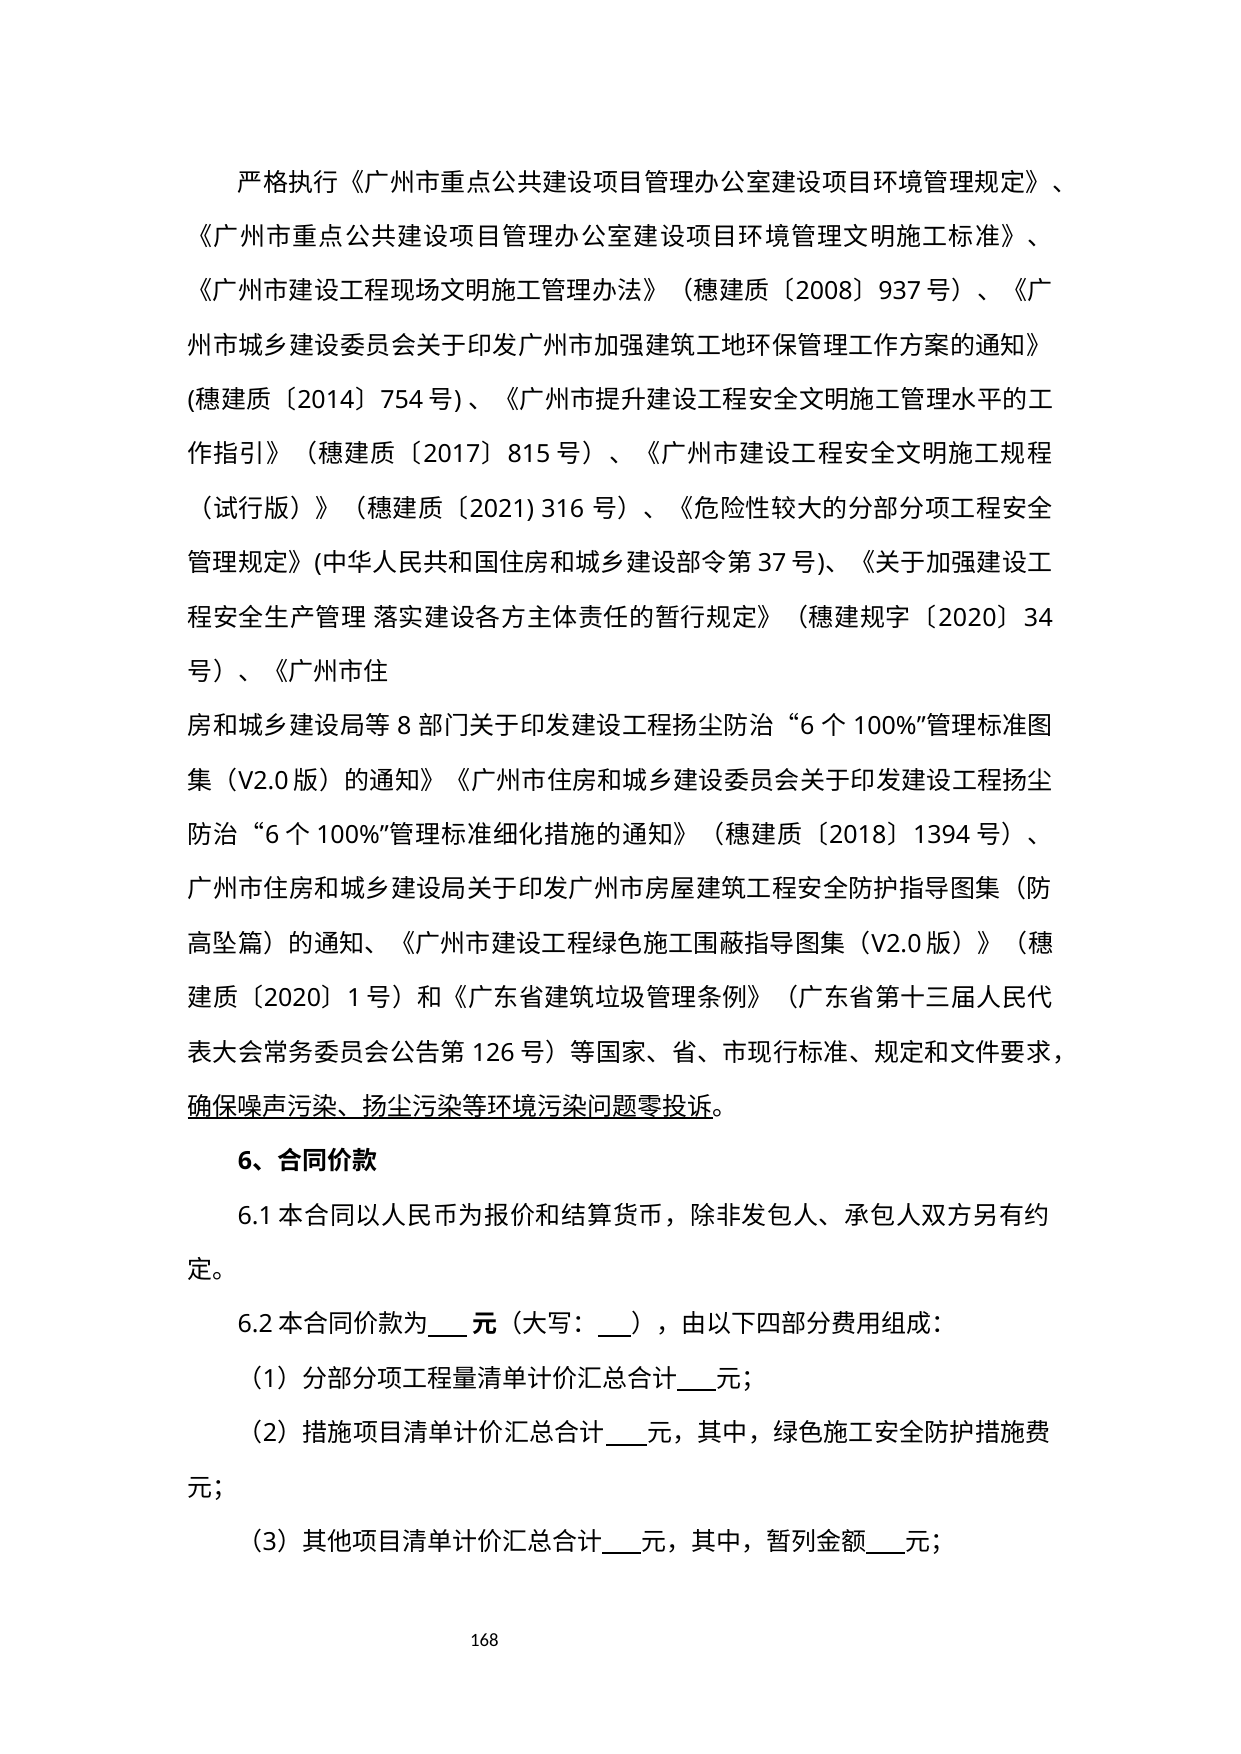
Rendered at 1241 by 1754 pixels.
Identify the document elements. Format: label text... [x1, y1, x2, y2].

text 6.2本合同价款为 元（大写： ），由以下四部分费用组成： [187, 1304, 1052, 1340]
text （1）分部分项工程量清单计价汇总合计 元； [187, 1358, 1052, 1394]
text 严格执行《广州市重点公共建设项目管理办公室建设项目环境管理规定》、《广州市重点公共建设项目管理办公室建设项目环境管理文明施工标准》、《广州市建设工程现场文明施工管理办法》（穗建质〔2008〕937号）、《广州市城乡建设委员会关于印发广州市加强建筑工地环保管理工作方案的通知》(穗建质〔2014〕754号) 、《广州市提升建设工程安全文明施工管理水平的工作指引》（穗建质〔2017〕815号）、《广州市建设工程安全文明施工规程（试行版）》（穗建质〔2021) 316 号）、《危险性较大的分部分项工程安全管理规定》(中华人民共和国住房和城乡建设部令第37号)、《关于加强建设工程安全生产管理 落实建设各方主体责任的暂行规定》（穗建规字〔2020〕34号）、《广州市住 [187, 162, 1053, 688]
text 房和城乡建设局等 8 部门关于印发建设工程扬尘防治“6 个 100%”管理标准图集（V2.0版）的通知》《广州市住房和城乡建设委员会关于印发建设工程扬尘防治“6个100%”管理标准细化措施的通知》（穗建质〔2018〕1394号）、广州市住房和城乡建设局关于印发广州市房屋建筑工程安全防护指导图集（防高坠篇）的通知、《广州市建设工程绿色施工围蔽指导图集（V2.0版）》（穗建质〔2020〕1号）和《广东省建筑垃圾管理条例》（广东省第十三届人民代表大会常务委员会公告第126号）等国家、省、市现行标准、规定和文件要求，确保噪声污染、扬尘污染等环境污染问题零投诉。 [187, 706, 1053, 1123]
text （2）措施项目清单计价汇总合计 元，其中，绿色施工安全防护措施费 元； [187, 1413, 1052, 1503]
text 6.1本合同以人民币为报价和结算货币，除非发包人、承包人双方另有约定。 [187, 1195, 1052, 1286]
text （3）其他项目清单计价汇总合计 元，其中，暂列金额 元； [187, 1521, 1052, 1558]
text 6、合同价款 [187, 1141, 1052, 1177]
